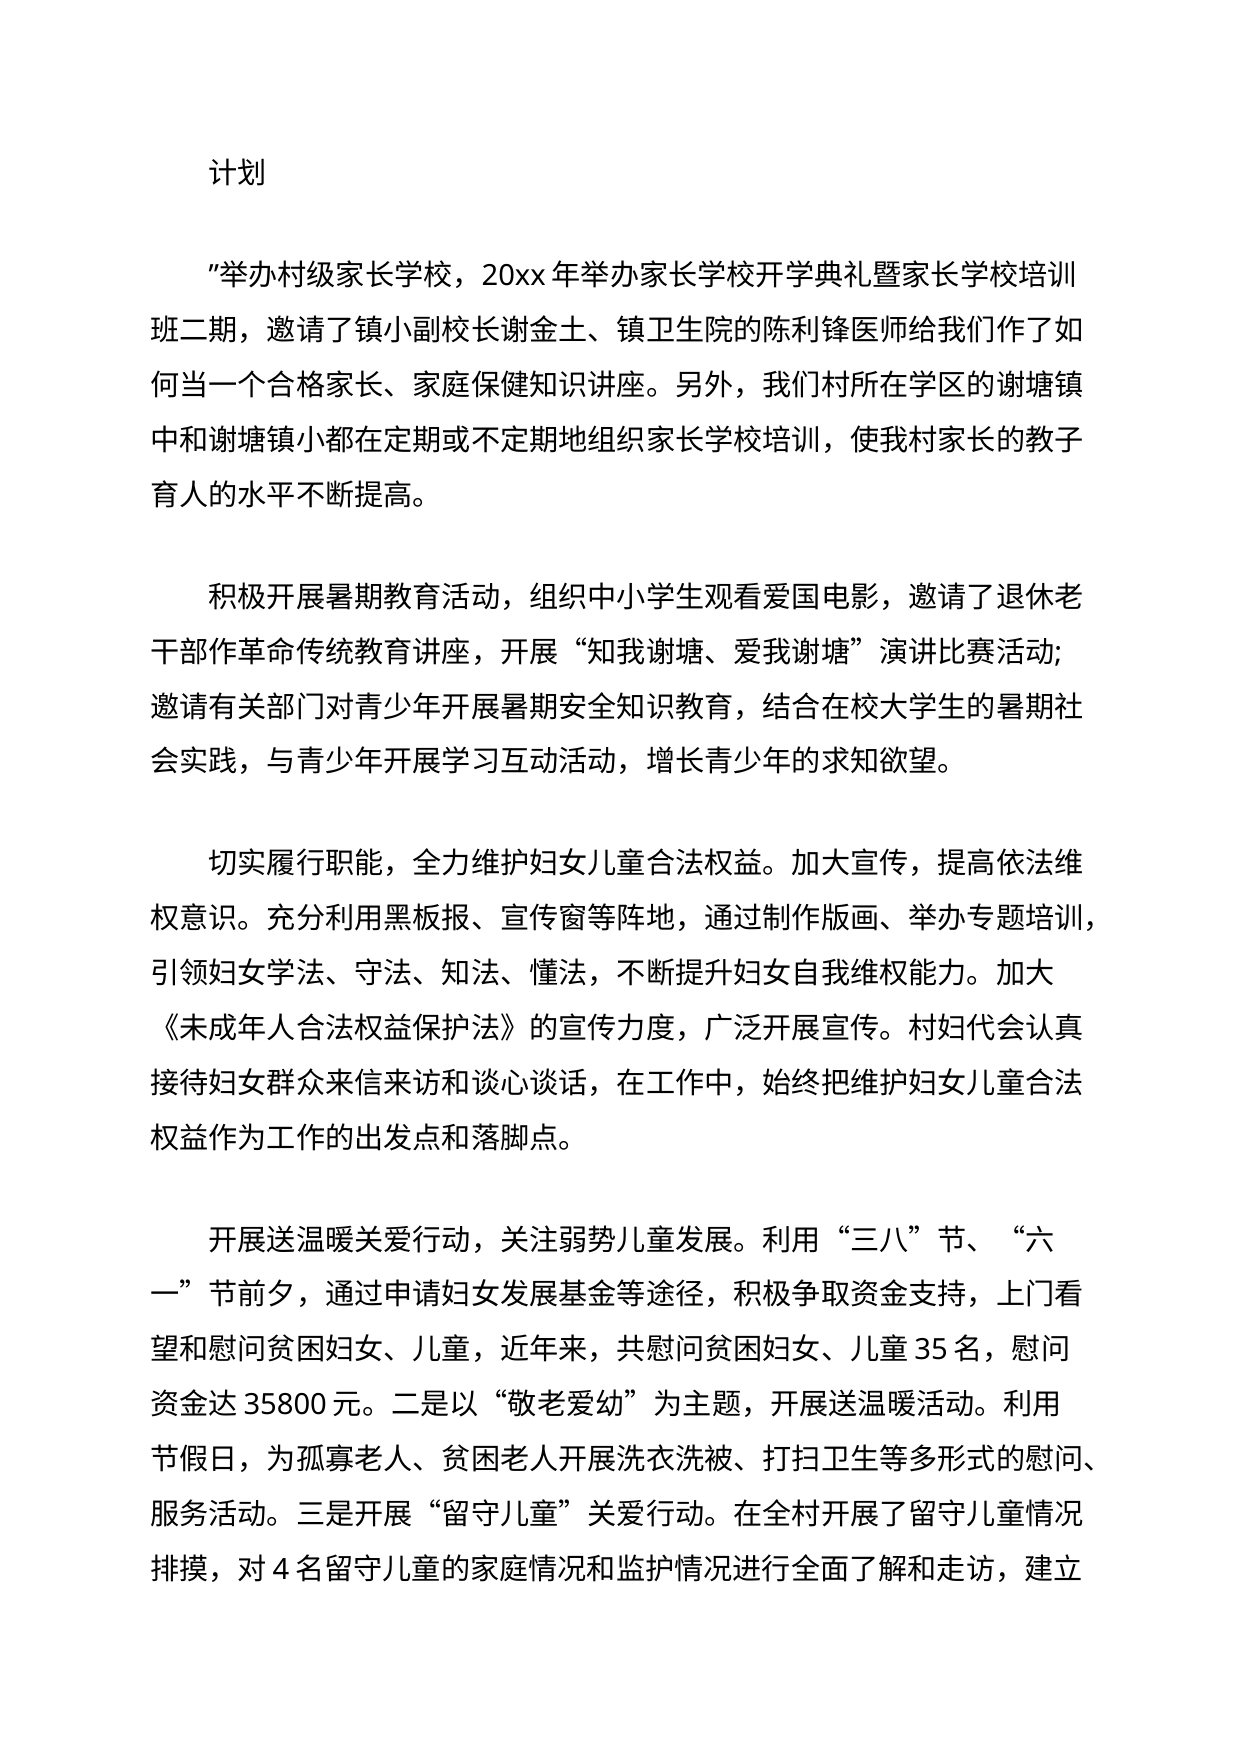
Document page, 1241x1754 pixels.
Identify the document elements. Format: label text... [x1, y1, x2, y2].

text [150, 1216, 1090, 1588]
text 计划 [150, 150, 1090, 192]
text 切实履行职能，全力维护妇女儿童合法权益。加大宣传，提高依法维权意识。充分利用黑板报、宣传窗等阵地，通过制作版画、举办专题培训，引领妇女学法、守法、知法、懂法，不断提升妇女自我维权能力。加大《未成年人合法权益保护法》的宣传力度，广泛开展宣传。村妇代会认真接待妇女群众来信来访和谈心谈话，在工作中，始终把维护妇女儿童合法权益作为工作的出发点和落脚点。 [150, 840, 1090, 1157]
text ”举办村级家长学校，20xx年举办家长学校开学典礼暨家长学校培训班二期，邀请了镇小副校长谢金土、镇卫生院的陈利锋医师给我们作了如何当一个合格家长、家庭保健知识讲座。另外，我们村所在学区的谢塘镇中和谢塘镇小都在定期或不定期地组织家长学校培训，使我村家长的教子育人的水平不断提高。 [150, 252, 1090, 514]
text 积极开展暑期教育活动，组织中小学生观看爱国电影，邀请了退休老干部作革命传统教育讲座，开展“知我谢塘、爱我谢塘”演讲比赛活动;邀请有关部门对青少年开展暑期安全知识教育，结合在校大学生的暑期社会实践，与青少年开展学习互动活动，增长青少年的求知欲望。 [150, 573, 1090, 780]
